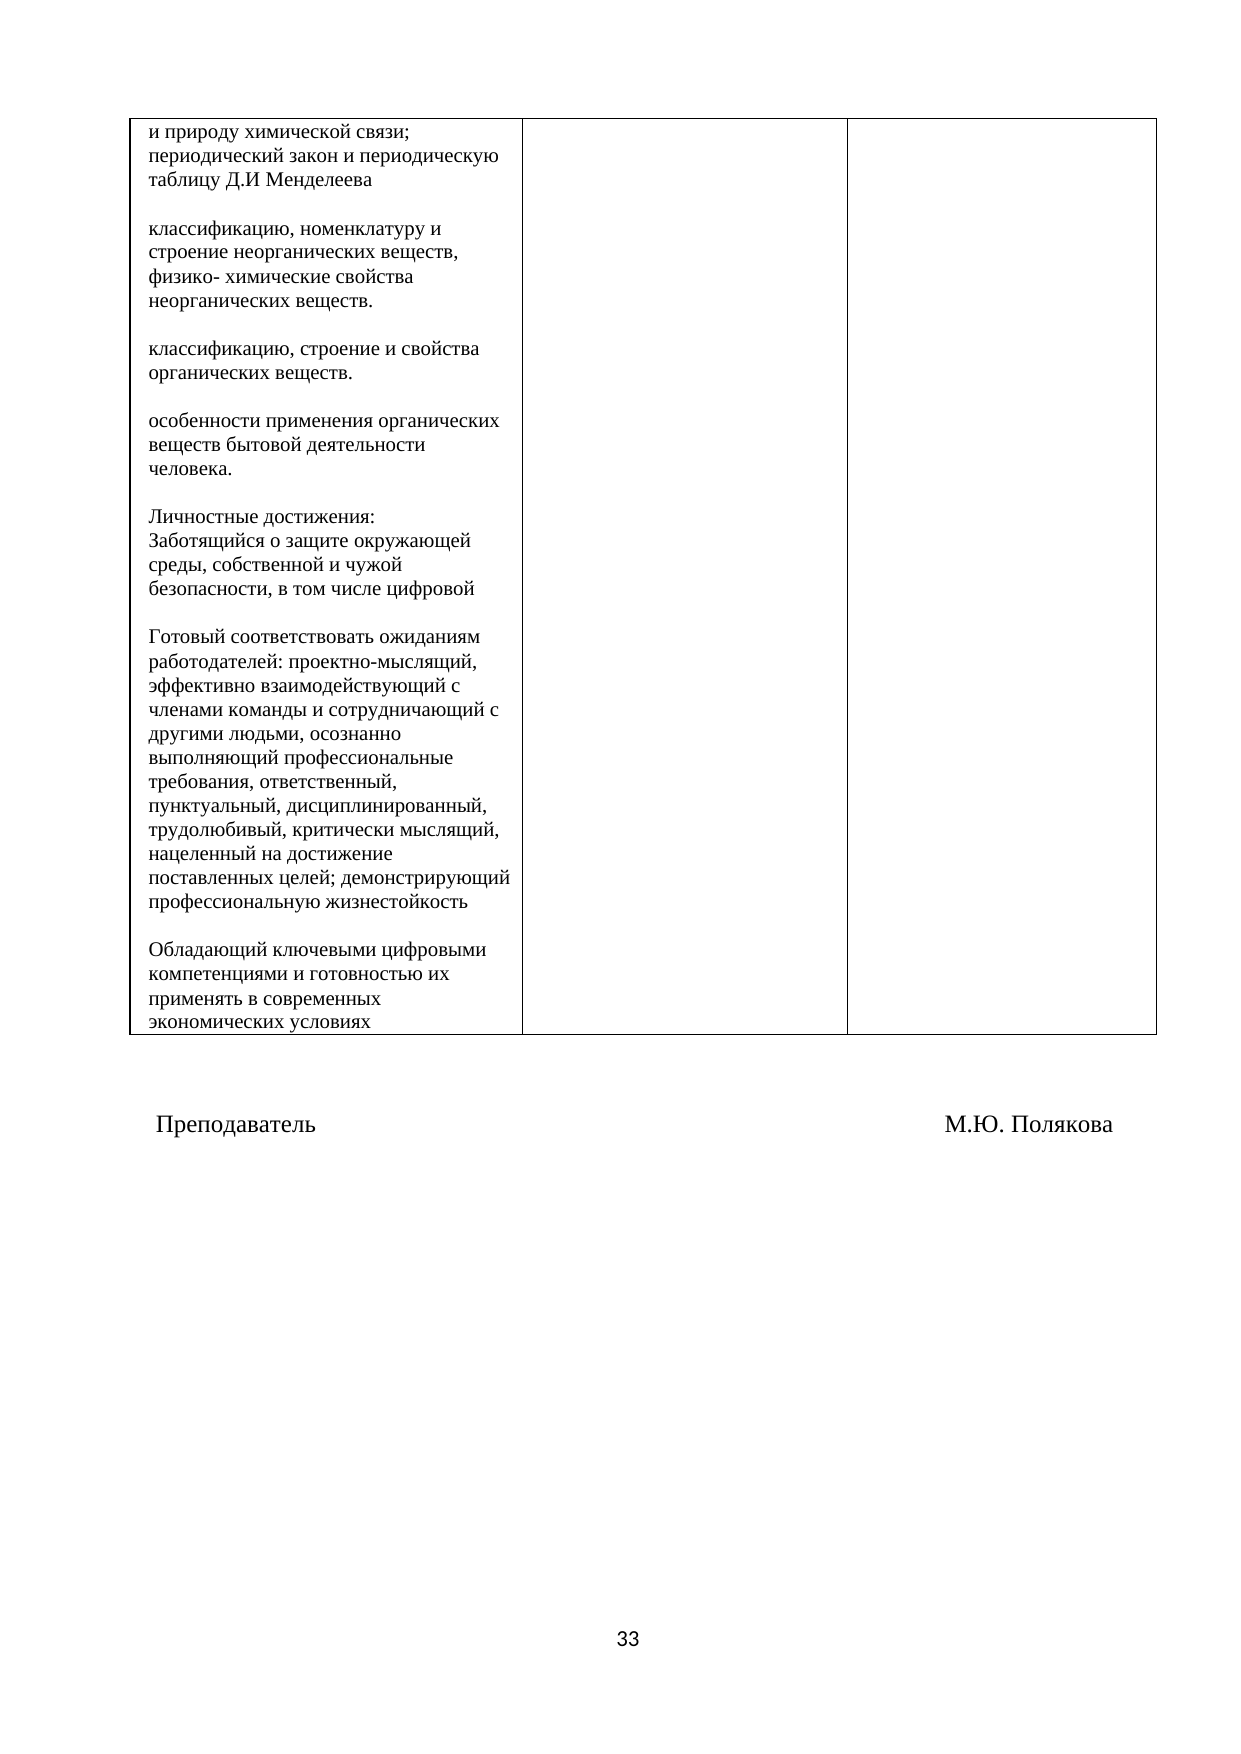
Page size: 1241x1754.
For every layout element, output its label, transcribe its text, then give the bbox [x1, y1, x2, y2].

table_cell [848, 119, 1156, 1033]
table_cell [131, 119, 522, 1033]
text Преподаватель М.Ю. Полякова [156, 1109, 1137, 1138]
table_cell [523, 119, 847, 1033]
